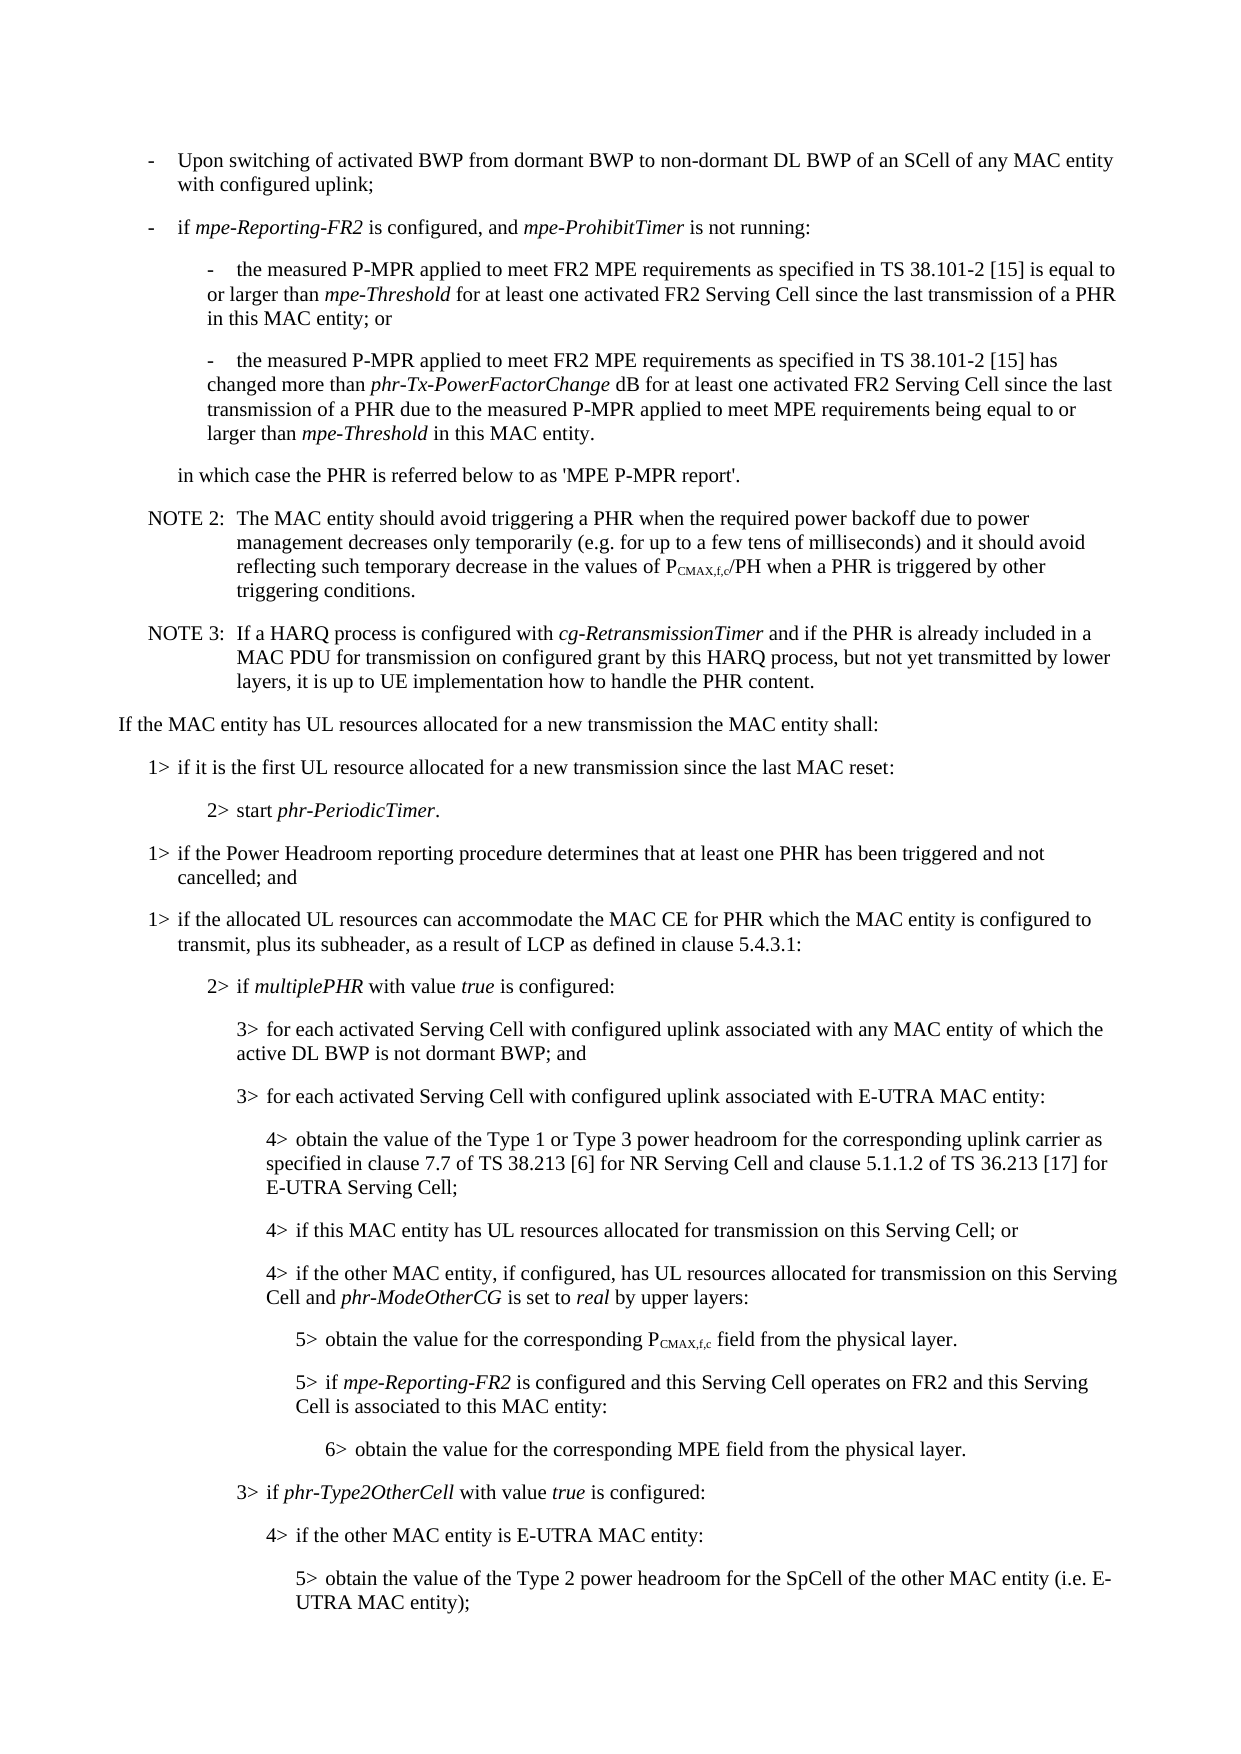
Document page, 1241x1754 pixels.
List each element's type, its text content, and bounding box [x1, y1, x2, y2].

text 5> if mpe-Reporting-FR2 is configured and this Serving Cell operates on FR2 and this Serving Cell is associated to this MAC entity: [295, 1370, 1122, 1418]
text 5> obtain the value for the corresponding PCMAX,f,c field from the physical layer. [295, 1327, 1122, 1351]
text 4> obtain the value of the Type 1 or Type 3 power headroom for the corresponding uplink carrier as specified in clause 7.7 of TS 38.213 [6] for NR Serving Cell and clause 5.1.1.2 of TS 36.213 [17] for E-UTRA Serving Cell; [266, 1127, 1122, 1199]
text 5> obtain the value of the Type 2 power headroom for the SpCell of the other MAC entity (i.e. E-UTRA MAC entity); [295, 1566, 1122, 1614]
text 4> if this MAC entity has UL resources allocated for transmission on this Serving Cell; or [266, 1218, 1122, 1242]
text - the measured P-MPR applied to meet FR2 MPE requirements as specified in TS 38.101-2 [15] is equal to or larger than mpe-Threshold for at least one activated FR2 Serving Cell since the last transmission of a PHR in this MAC entity; or [207, 257, 1122, 329]
text 6> obtain the value for the corresponding MPE field from the physical layer. [325, 1437, 1122, 1461]
text 1> if the Power Headroom reporting procedure determines that at least one PHR has been triggered and not cancelled; and [148, 841, 1122, 889]
text 3> for each activated Serving Cell with configured uplink associated with E-UTRA MAC entity: [236, 1084, 1122, 1108]
text - Upon switching of activated BWP from dormant BWP to non-dormant DL BWP of an SCell of any MAC entity with configured uplink; [148, 148, 1122, 196]
text 1> if the allocated UL resources can accommodate the MAC CE for PHR which the MAC entity is configured to transmit, plus its subheader, as a result of LCP as defined in clause 5.4.3.1: [148, 907, 1122, 956]
text - the measured P-MPR applied to meet FR2 MPE requirements as specified in TS 38.101-2 [15] has changed more than phr-Tx-PowerFactorChange dB for at least one activated FR2 Serving Cell since the last transmission of a PHR due to the measured P-MPR applied to meet MPE requirements being equal to or larger than mpe-Threshold in this MAC entity. [207, 348, 1122, 444]
text NOTE 3: If a HARQ process is configured with cg-RetransmissionTimer and if the PHR is already included in a MAC PDU for transmission on configured grant by this HARQ process, but not yet transmitted by lower layers, it is up to UE implementation how to handle the PHR content. [148, 621, 1122, 693]
text 4> if the other MAC entity is E-UTRA MAC entity: [266, 1523, 1122, 1547]
text 3> for each activated Serving Cell with configured uplink associated with any MAC entity of which the active DL BWP is not dormant BWP; and [236, 1017, 1122, 1065]
text in which case the PHR is referred below to as 'MPE P-MPR report'. [148, 463, 1122, 487]
text If the MAC entity has UL resources allocated for a new transmission the MAC entity shall: [118, 712, 1122, 736]
text - if mpe-Reporting-FR2 is configured, and mpe-ProhibitTimer is not running: [148, 214, 1122, 239]
text 2> start phr-PeriodicTimer. [207, 798, 1122, 822]
text 1> if it is the first UL resource allocated for a new transmission since the last MAC reset: [148, 755, 1122, 779]
text 2> if multiplePHR with value true is configured: [207, 974, 1122, 998]
text 3> if phr-Type2OtherCell with value true is configured: [236, 1480, 1122, 1504]
text 4> if the other MAC entity, if configured, has UL resources allocated for transmission on this Serving Cell and phr-ModeOtherCG is set to real by upper layers: [266, 1261, 1122, 1309]
text NOTE 2: The MAC entity should avoid triggering a PHR when the required power backoff due to power management decreases only temporarily (e.g. for up to a few tens of milliseconds) and it should avoid reflecting such temporary decrease in the values of PCMAX,f,c/PH when a PHR is triggered by other triggering conditions. [148, 506, 1122, 602]
